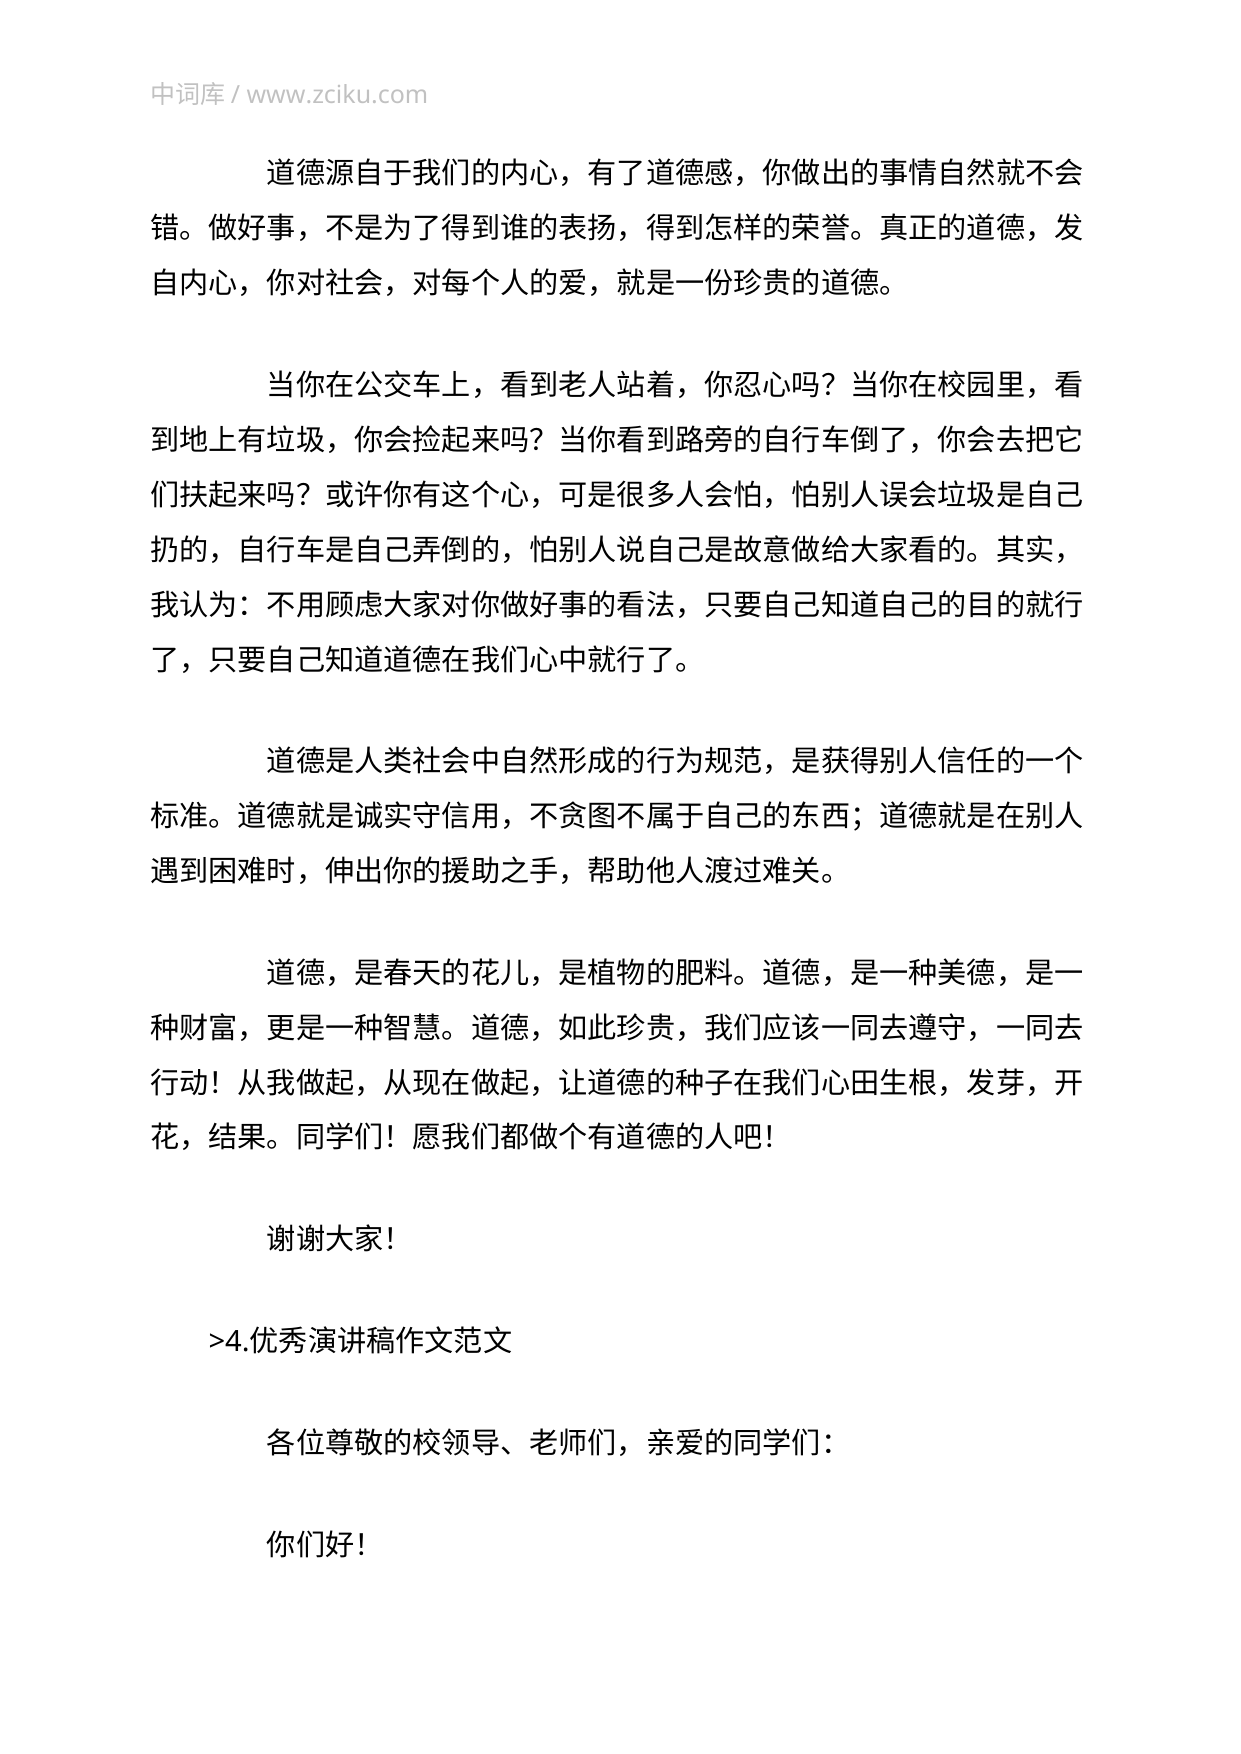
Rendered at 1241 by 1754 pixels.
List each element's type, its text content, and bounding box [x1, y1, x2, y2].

text 你们好！ [150, 1521, 1090, 1564]
text 道德源自于我们的内心，有了道德感，你做出的事情自然就不会错。做好事，不是为了得到谁的表扬，得到怎样的荣誉。真正的道德，发自内心，你对社会，对每个人的爱，就是一份珍贵的道德。 [150, 150, 1090, 302]
text 道德是人类社会中自然形成的行为规范，是获得别人信任的一个标准。道德就是诚实守信用，不贪图不属于自己的东西；道德就是在别人遇到困难时，伸出你的援助之手，帮助他人渡过难关。 [150, 738, 1090, 890]
text 当你在公交车上，看到老人站着，你忍心吗？当你在校园里，看到地上有垃圾，你会捡起来吗？当你看到路旁的自行车倒了，你会去把它们扶起来吗？或许你有这个心，可是很多人会怕，怕别人误会垃圾是自己扔的，自行车是自己弄倒的，怕别人说自己是故意做给大家看的。其实，我认为：不用顾虑大家对你做好事的看法，只要自己知道自己的目的就行了，只要自己知道道德在我们心中就行了。 [150, 362, 1090, 678]
text >4.优秀演讲稿作文范文 [150, 1318, 1090, 1360]
text 各位尊敬的校领导、老师们，亲爱的同学们： [150, 1419, 1090, 1462]
text 谢谢大家！ [150, 1216, 1090, 1258]
text 道德，是春天的花儿，是植物的肥料。道德，是一种美德，是一种财富，更是一种智慧。道德，如此珍贵，我们应该一同去遵守，一同去行动！从我做起，从现在做起，让道德的种子在我们心田生根，发芽，开花，结果。同学们！愿我们都做个有道德的人吧！ [150, 949, 1090, 1156]
